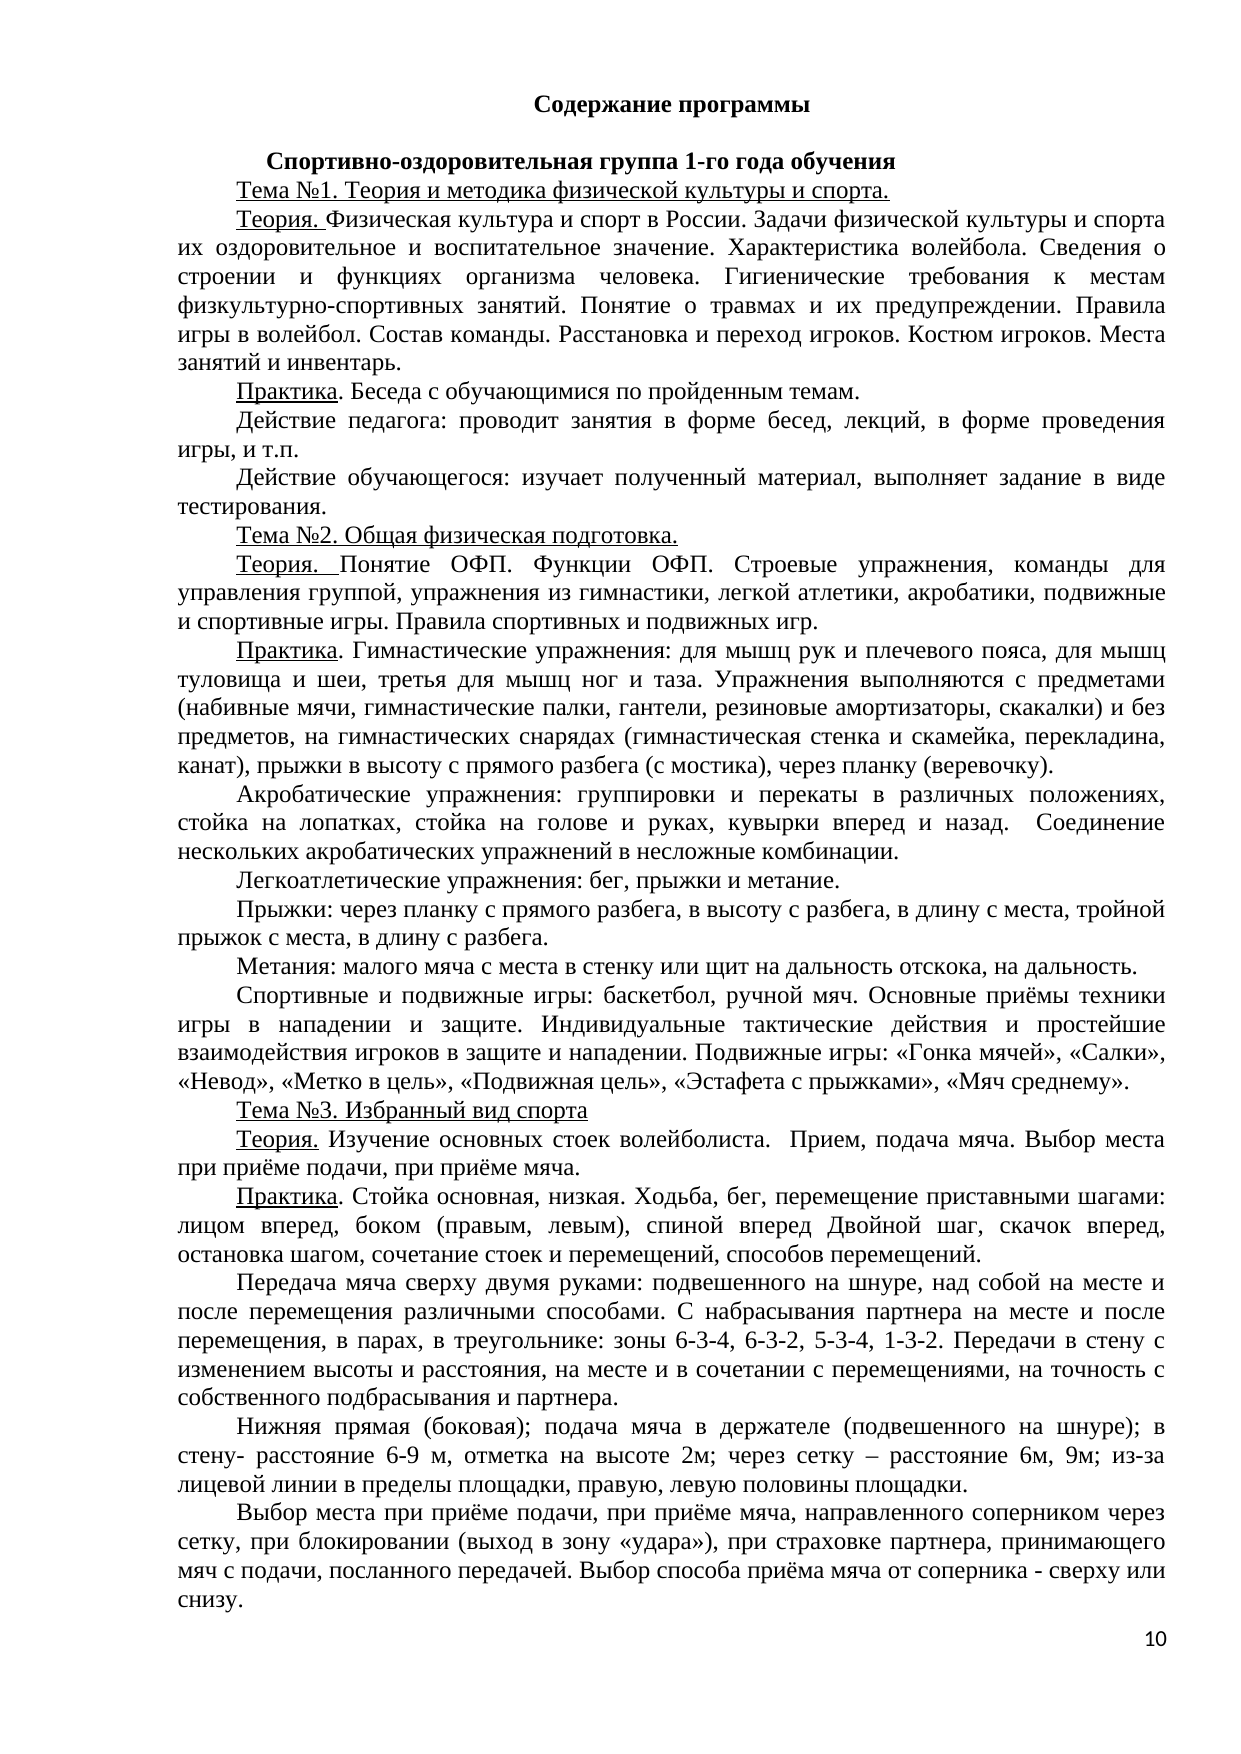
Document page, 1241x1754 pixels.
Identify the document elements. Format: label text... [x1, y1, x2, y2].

text Действие обучающегося: изучает полученный материал, выполняет задание в виде тестирования. [177, 462, 1167, 520]
text Действие педагога: проводит занятия в форме бесед, лекций, в форме проведения игры, и т.п. [177, 405, 1167, 462]
text Легкоатлетические упражнения: бег, прыжки и метание. [177, 865, 1167, 894]
text Тема №2. Общая физическая подготовка. [177, 520, 1167, 549]
text Акробатические упражнения: группировки и перекаты в различных положениях, стойка на лопатках, стойка на голове и руках, кувырки вперед и назад. Соединение нескольких акробатических упражнений в несложные комбинации. [177, 779, 1167, 865]
text Теория. Понятие ОФП. Функции ОФП. Строевые упражнения, команды для управления группой, упражнения из гимнастики, легкой атлетики, акробатики, подвижные и спортивные игры. Правила спортивных и подвижных игр. [177, 549, 1167, 635]
text Содержание программы [177, 89, 1167, 117]
text Практика. Гимнастические упражнения: для мышц рук и плечевого пояса, для мышц туловища и шеи, третья для мышц ног и таза. Упражнения выполняются с предметами (набивные мячи, гимнастические палки, гантели, резиновые амортизаторы, скакалки) и без предметов, на гимнастических снарядах (гимнастическая стенка и скамейка, перекладина, канат), прыжки в высоту с прямого разбега (с мостика), через планку (веревочку). [177, 635, 1167, 779]
text Прыжки: через планку с прямого разбега, в высоту с разбега, в длину с места, тройной прыжок с места, в длину с разбега. [177, 894, 1167, 951]
text Выбор места при приёме подачи, при приёме мяча, направленного соперником через сетку, при блокировании (выход в зону «удара»), при страховке партнера, принимающего мяч с подачи, посланного передачей. Выбор способа приёма мяча от соперника - сверху или снизу. [177, 1497, 1167, 1612]
text Теория. Изучение основных стоек волейболиста. Прием, подача мяча. Выбор места при приёме подачи, при приёме мяча. [177, 1124, 1167, 1181]
text Спортивные и подвижные игры: баскетбол, ручной мяч. Основные приёмы техники игры в нападении и защите. Индивидуальные тактические действия и простейшие взаимодействия игроков в защите и нападении. Подвижные игры: «Гонка мячей», «Салки», «Невод», «Метко в цель», «Подвижная цель», «Эстафета с прыжками», «Мяч среднему». [177, 980, 1167, 1095]
text Спортивно-оздоровительная группа 1-го года обучения [177, 146, 1167, 175]
text Практика. Беседа с обучающимися по пройденным темам. [177, 376, 1167, 405]
text Практика. Стойка основная, низкая. Ходьба, бег, перемещение приставными шагами: лицом вперед, боком (правым, левым), спиной вперед Двойной шаг, скачок вперед, остановка шагом, сочетание стоек и перемещений, способов перемещений. [177, 1181, 1167, 1267]
text Передача мяча сверху двумя руками: подвешенного на шнуре, над собой на месте и после перемещения различными способами. С набрасывания партнера на месте и после перемещения, в парах, в треугольнике: зоны 6-3-4, 6-3-2, 5-3-4, 1-3-2. Передачи в стену с изменением высоты и расстояния, на месте и в сочетании с перемещениями, на точность с собственного подбрасывания и партнера. [177, 1267, 1167, 1411]
text Нижняя прямая (боковая); подача мяча в держателе (подвешенного на шнуре); в стену- расстояние 6-9 м, отметка на высоте 2м; через сетку – расстояние 6м, 9м; из-за лицевой линии в пределы площадки, правую, левую половины площадки. [177, 1411, 1167, 1497]
text Тема №3. Избранный вид спорта [177, 1095, 1167, 1124]
text Метания: малого мяча с места в стенку или щит на дальность отскока, на дальность. [177, 951, 1167, 980]
text Теория. Физическая культура и спорт в России. Задачи физической культуры и спорта их оздоровительное и воспитательное значение. Характеристика волейбола. Сведения о строении и функциях организма человека. Гигиенические требования к местам физкультурно-спортивных занятий. Понятие о травмах и их предупреждении. Правила игры в волейбол. Состав команды. Расстановка и переход игроков. Костюм игроков. Места занятий и инвентарь. [177, 204, 1167, 376]
text Тема №1. Теория и методика физической культуры и спорта. [177, 175, 1167, 204]
